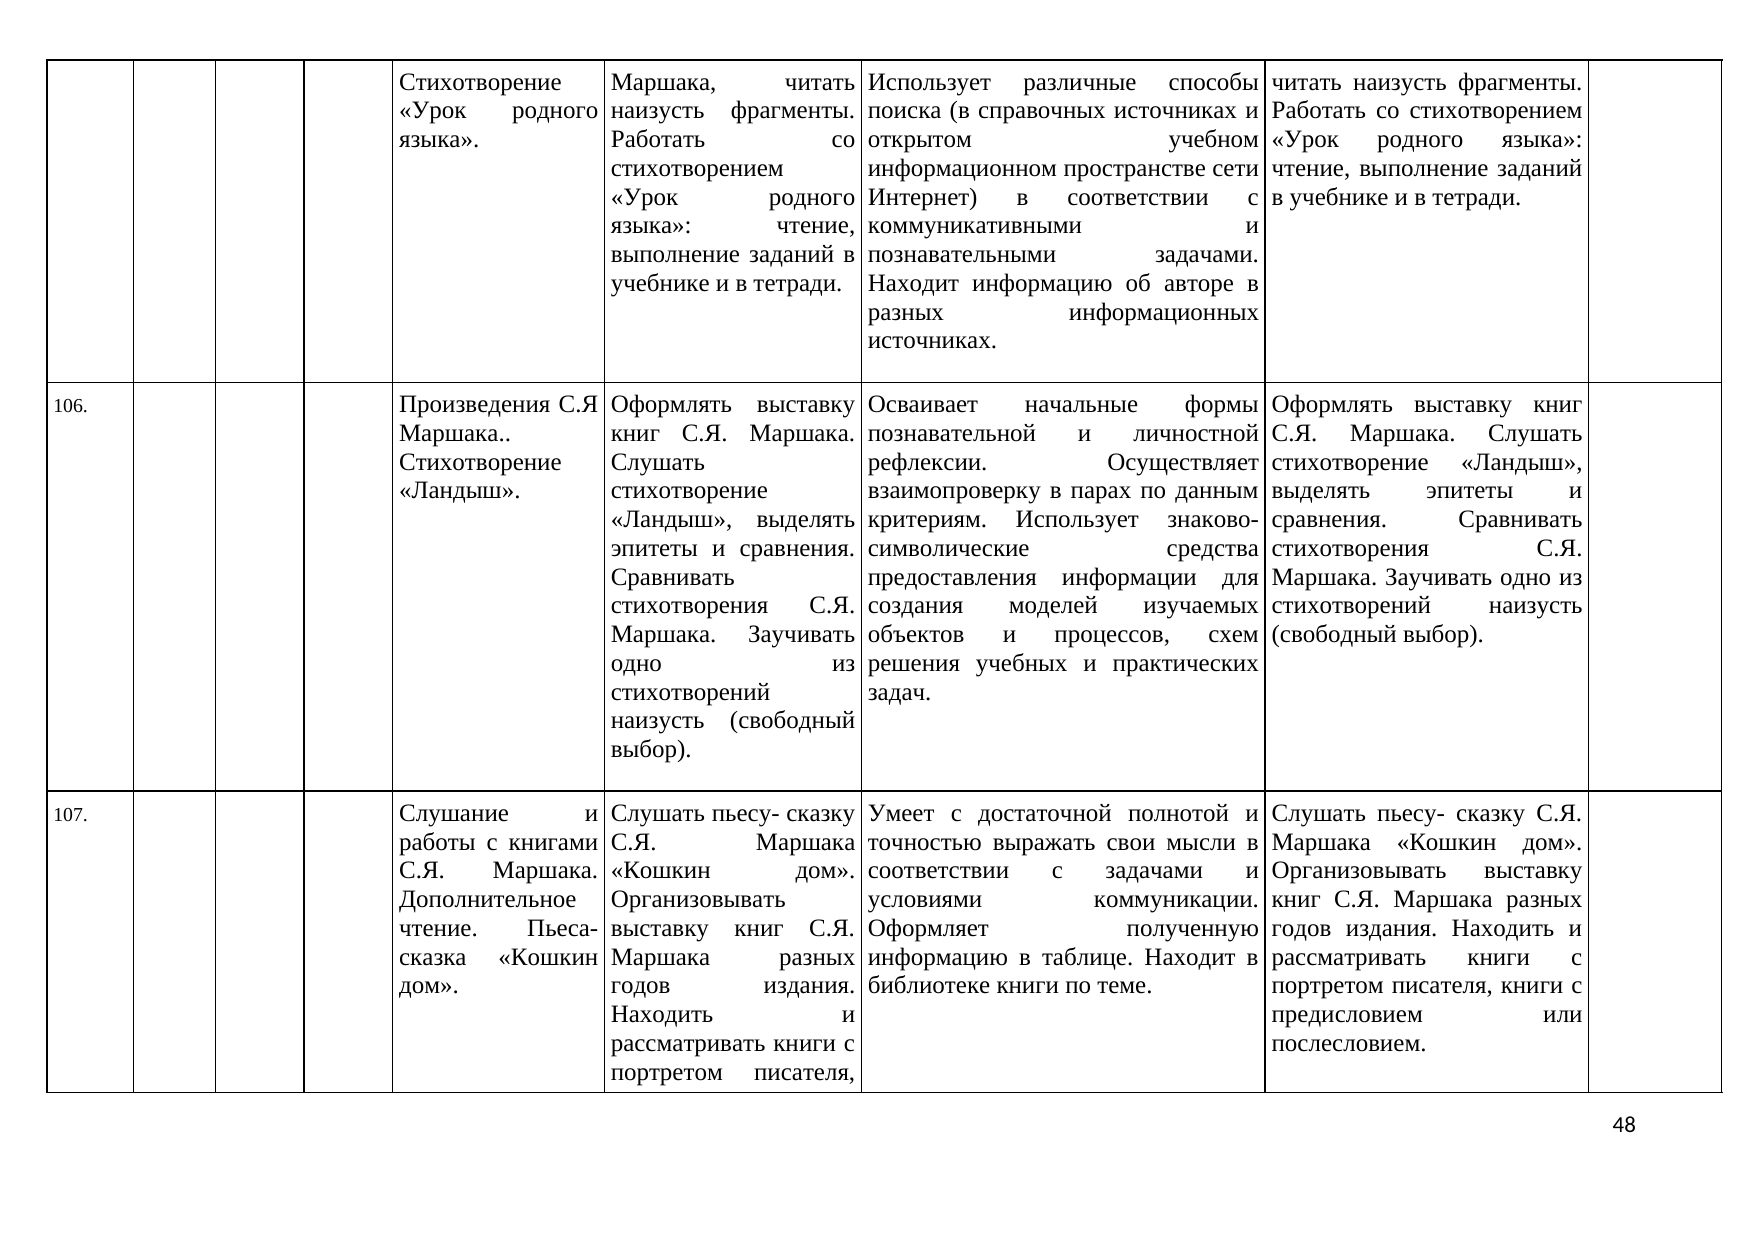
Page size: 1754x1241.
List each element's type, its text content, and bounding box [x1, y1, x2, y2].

table_cell [216, 383, 303, 790]
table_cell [862, 792, 1264, 1092]
table_cell Оформлять выставку книг С.Я. Маршака. Слушать стихотворение «Ландыш», выделять эпитеты и сравнения. Сравнивать стихотворения С.Я. Маршака. Заучивать одно из стихотворений наизусть (свободный выбор). [605, 383, 861, 790]
table_cell [1589, 792, 1721, 1092]
table_cell [48, 792, 133, 1092]
table_cell [216, 61, 303, 381]
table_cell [393, 61, 604, 381]
table_cell Осваивает начальные формы познавательной и личностной рефлексии. Осуществляет взаимопроверку в парах по данным критериям. Использует знаково-символические средства предоставления информации для создания моделей изучаемых объектов и процессов, схем решения учебных и практических задач. [862, 383, 1264, 790]
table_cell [1266, 61, 1588, 381]
table_cell [305, 383, 392, 790]
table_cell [605, 61, 861, 381]
table_cell [134, 792, 215, 1092]
table_cell [134, 61, 215, 381]
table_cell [862, 61, 1264, 381]
table_cell [1589, 383, 1721, 790]
table_cell [305, 61, 392, 381]
table_cell Оформлять выставку книг С.Я. Маршака. Слушать стихотворение «Ландыш», выделять эпитеты и сравнения. Сравнивать стихотворения С.Я. Маршака. Заучивать одно из стихотворений наизусть (свободный выбор). [1266, 383, 1588, 790]
table_cell [1589, 61, 1721, 381]
table_cell [134, 383, 215, 790]
table_cell [48, 61, 133, 381]
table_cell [1266, 792, 1588, 1092]
table_cell [305, 792, 392, 1092]
table_cell [216, 792, 303, 1092]
table_cell [48, 383, 133, 790]
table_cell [605, 792, 861, 1092]
table_cell Произведения С.Я Маршака.. Стихотворение «Ландыш». [393, 383, 604, 790]
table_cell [393, 792, 604, 1092]
